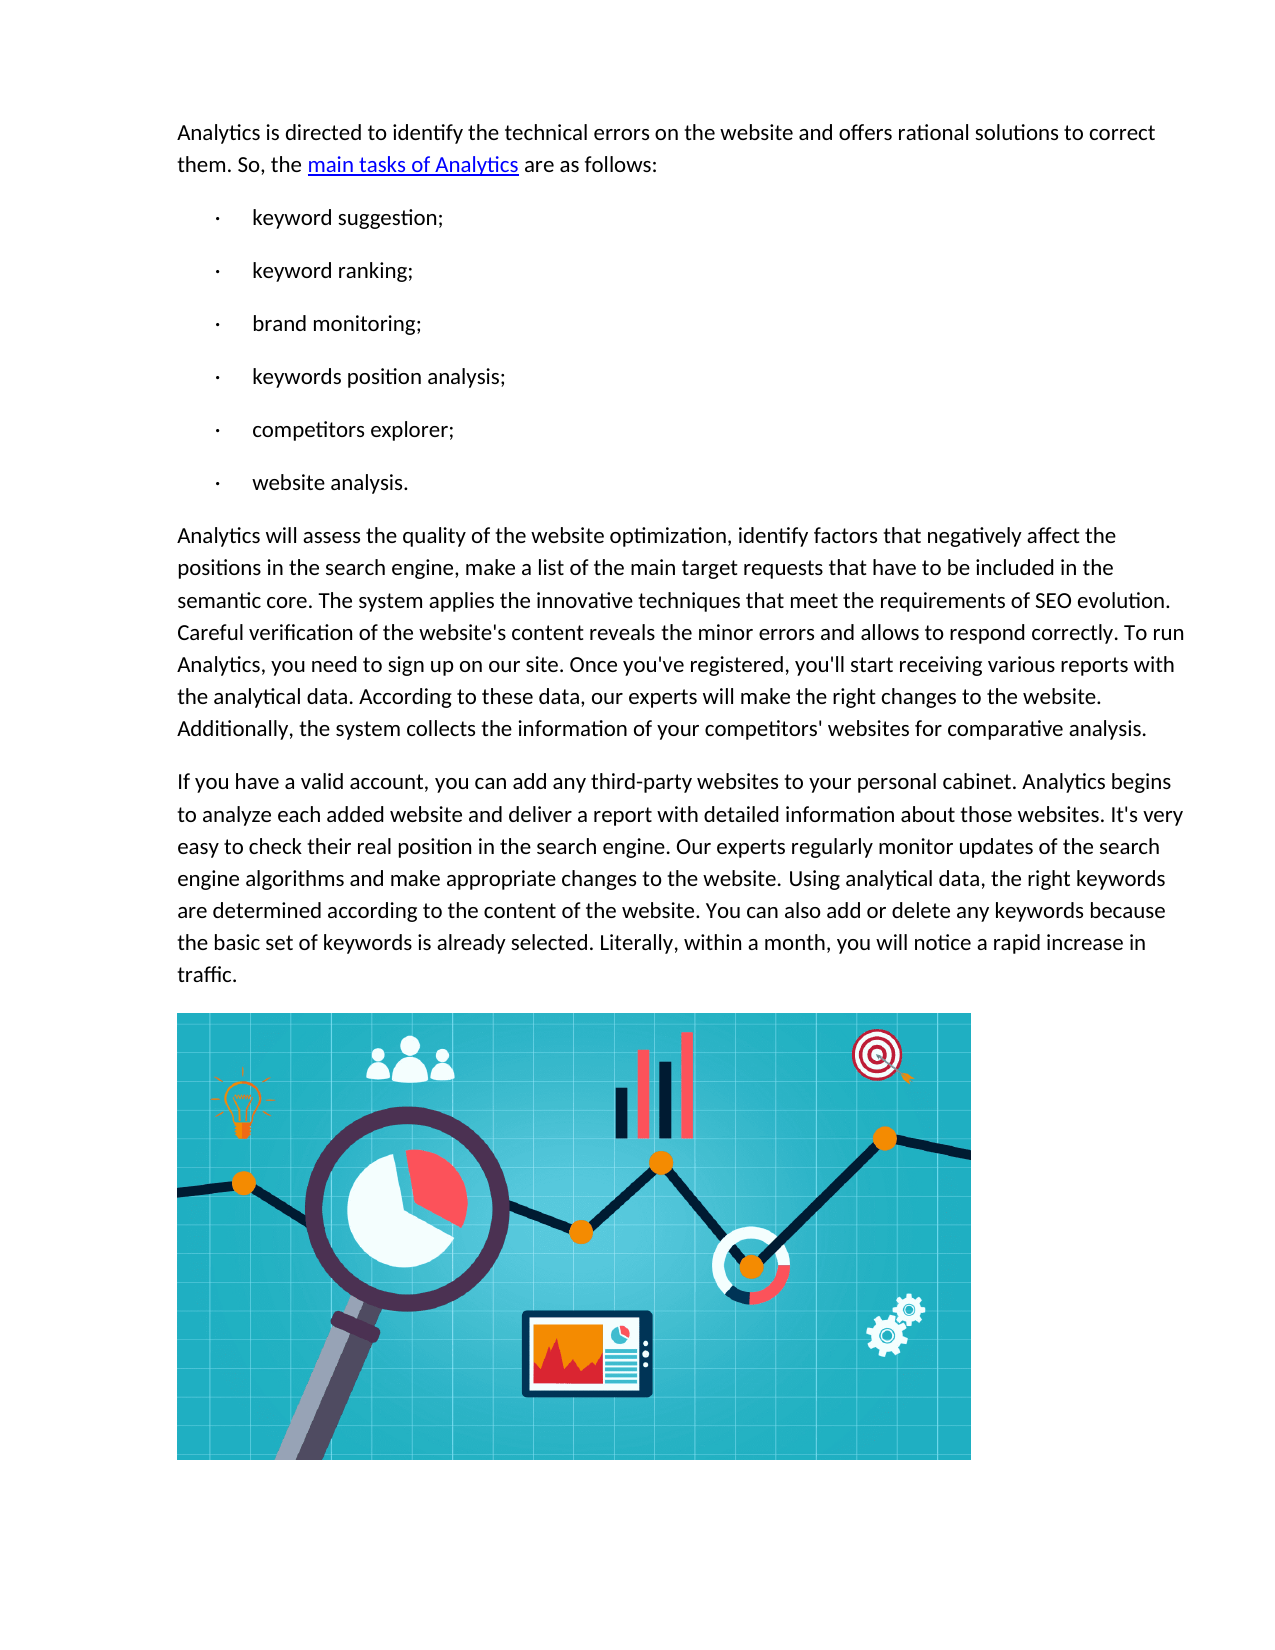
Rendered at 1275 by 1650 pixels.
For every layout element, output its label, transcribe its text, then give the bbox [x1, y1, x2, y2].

list website analysis. [214, 468, 1186, 496]
list keyword suggestion; [214, 203, 1186, 231]
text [177, 118, 1186, 178]
list keyword ranking; [214, 256, 1186, 284]
picture [177, 1013, 971, 1460]
text If you have a valid account, you can add any third-party websites to your personal cabinet. Analytics begins to analyze each added website and deliver a report with detailed information about those websites. It's very easy to check their real position in the search engine. Our experts regularly monitor updates of the search engine algorithms and make appropriate changes to the website. Using analytical data, the right keywords are determined according to the content of the website. You can also add or delete any keywords because the basic set of keywords is already selected. Literally, within a month, you will notice a rapid increase in traffic. [177, 767, 1186, 989]
text Analytics will assess the quality of the website optimization, identify factors that negatively affect the positions in the search engine, make a list of the main target requests that have to be included in the semantic core. The system applies the innovative techniques that meet the requirements of SEO evolution. Careful verification of the website's content reveals the minor errors and allows to respond correctly. To run Analytics, you need to sign up on our site. Once you've registered, you'll start receiving various reports with the analytical data. According to these data, our experts will make the right changes to the website. Additionally, the system collects the information of your competitors' websites for comparative analysis. [177, 521, 1186, 742]
list brand monitoring; [214, 309, 1186, 337]
list competitors explorer; [214, 415, 1186, 443]
list keywords position analysis; [214, 362, 1186, 390]
